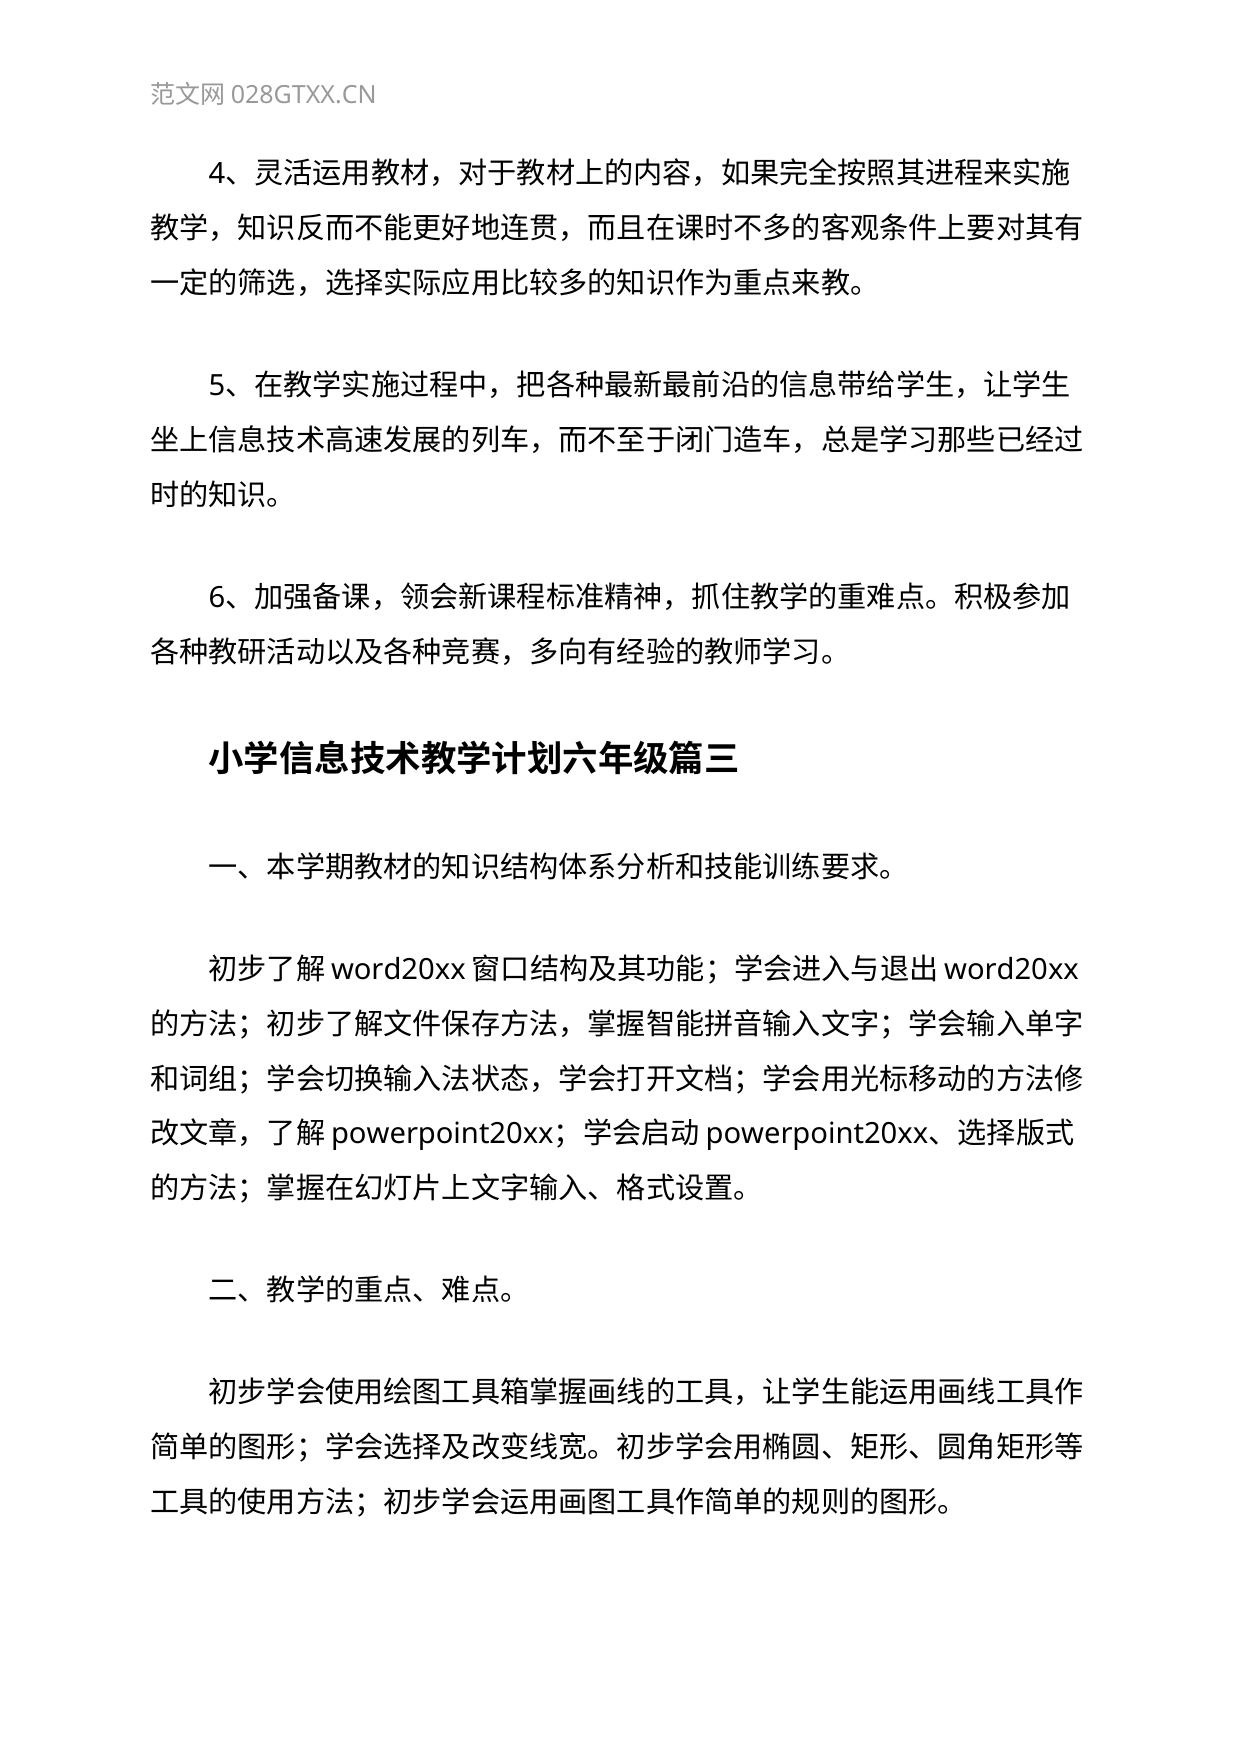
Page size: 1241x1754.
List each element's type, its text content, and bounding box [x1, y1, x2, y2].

text 6、加强备课，领会新课程标准精神，抓住教学的重难点。积极参加各种教研活动以及各种竞赛，多向有经验的教师学习。 [150, 573, 1090, 671]
text 5、在教学实施过程中，把各种最新最前沿的信息带给学生，让学生坐上信息技术高速发展的列车，而不至于闭门造车，总是学习那些已经过时的知识。 [150, 362, 1090, 514]
text 一、本学期教材的知识结构体系分析和技能训练要求。 [150, 843, 1090, 886]
text 小学信息技术教学计划六年级篇三 [150, 730, 1090, 781]
text 初步了解word20xx窗口结构及其功能；学会进入与退出word20xx的方法；初步了解文件保存方法，掌握智能拼音输入文字；学会输入单字和词组；学会切换输入法状态，学会打开文档；学会用光标移动的方法修改文章，了解powerpoint20xx；学会启动powerpoint20xx、选择版式的方法；掌握在幻灯片上文字输入、格式设置。 [150, 945, 1090, 1207]
text 初步学会使用绘图工具箱掌握画线的工具，让学生能运用画线工具作简单的图形；学会选择及改变线宽。初步学会用椭圆、矩形、圆角矩形等工具的使用方法；初步学会运用画图工具作简单的规则的图形。 [150, 1369, 1090, 1521]
text 二、教学的重点、难点。 [150, 1267, 1090, 1309]
text 4、灵活运用教材，对于教材上的内容，如果完全按照其进程来实施教学，知识反而不能更好地连贯，而且在课时不多的客观条件上要对其有一定的筛选，选择实际应用比较多的知识作为重点来教。 [150, 150, 1090, 302]
